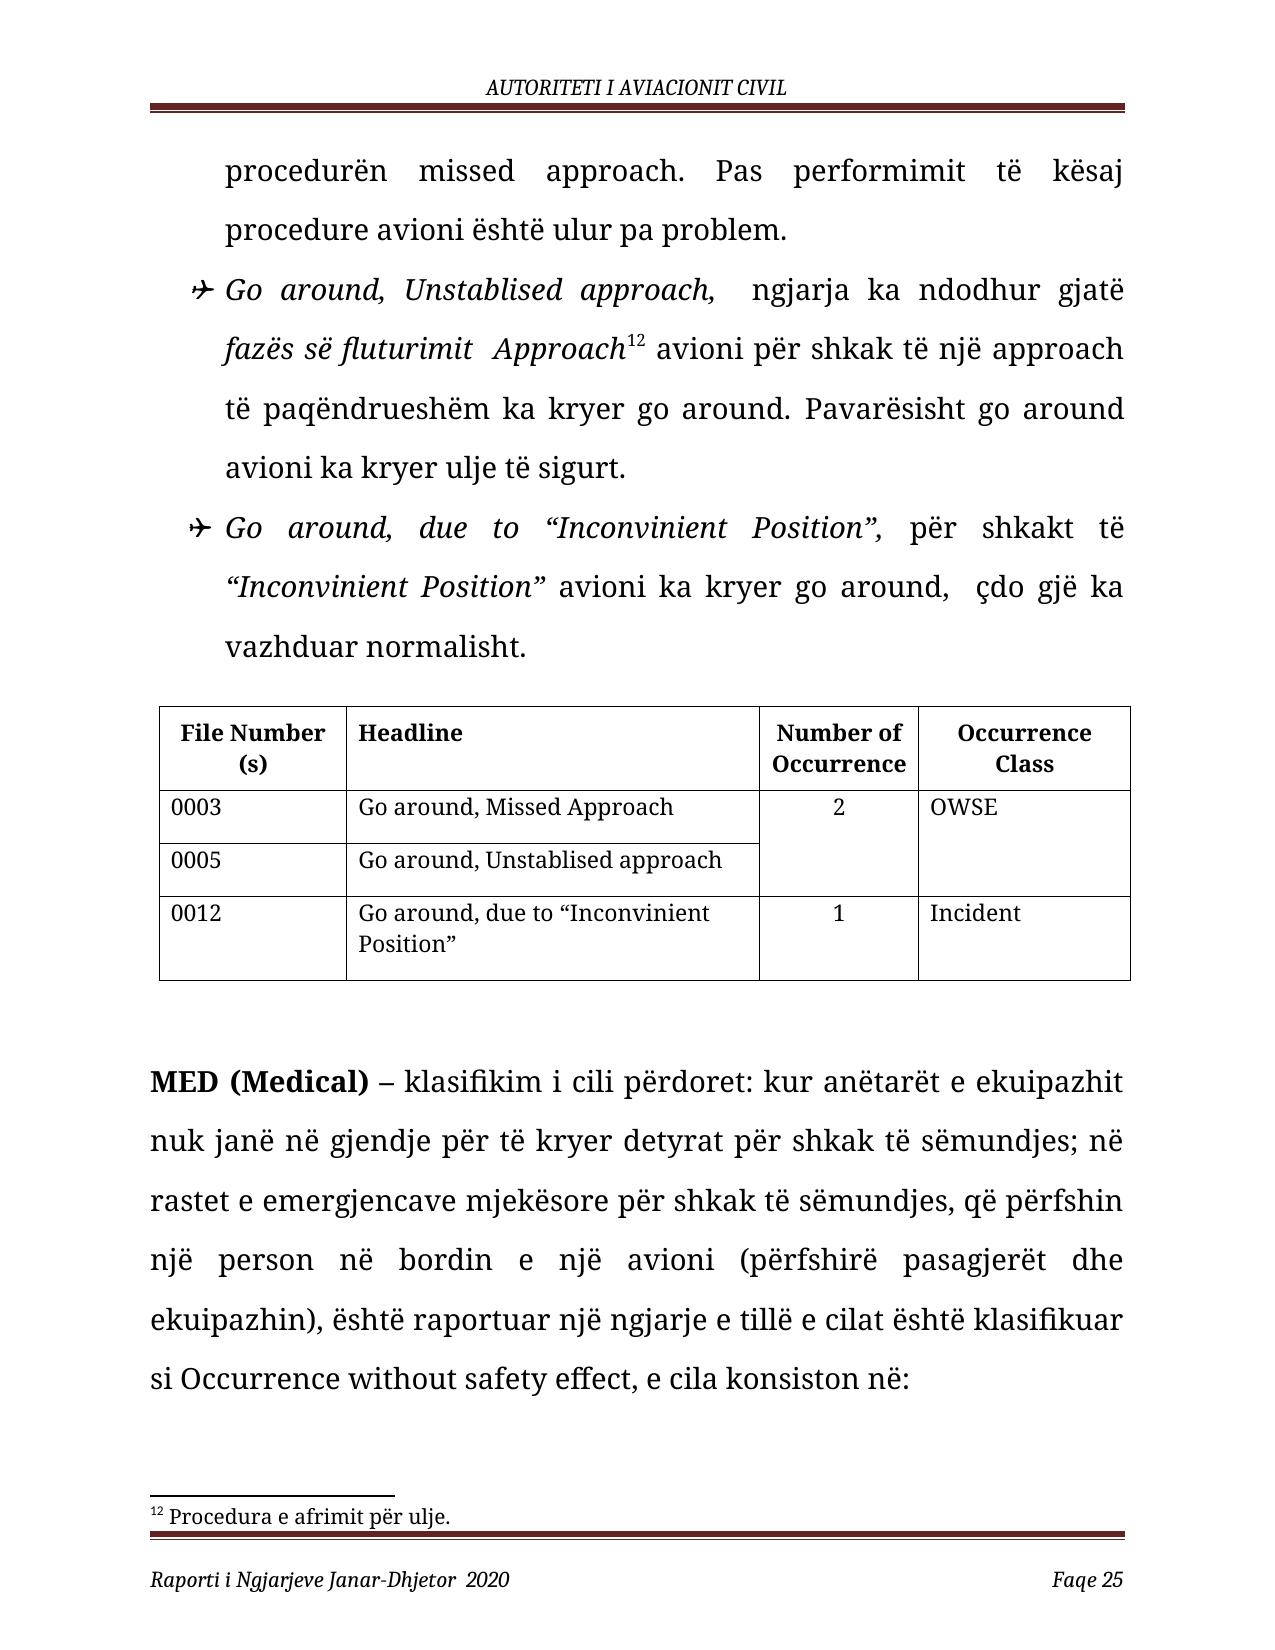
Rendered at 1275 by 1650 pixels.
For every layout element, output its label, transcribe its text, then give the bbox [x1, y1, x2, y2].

table_cell Go around, Unstablised approach [347, 844, 759, 896]
table_header Number of Occurrence [760, 707, 918, 790]
table_cell 0012 [160, 897, 346, 980]
list Go around, Unstablised approach, ngjarja ka ndodhur gjatë fazës së fluturimit Approach avioni për shkak të një approach të paqëndrueshëm ka kryer go around. Pavarësisht go around avioni ka kryer ulje të sigurt. [187, 269, 1125, 487]
table_header Occurrence Class [919, 707, 1130, 790]
table_cell 1 [760, 897, 918, 980]
table_cell Go around, Missed Approach [347, 791, 759, 843]
table_header File Number (s) [160, 707, 346, 790]
table_cell 2 [760, 791, 918, 896]
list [187, 150, 1125, 249]
table_cell 0003 [160, 791, 346, 843]
table_cell 0005 [160, 844, 346, 896]
table_cell Incident [919, 897, 1130, 980]
table_header Headline [347, 707, 759, 790]
text MED (Medical) – klasifikim i cili përdoret: kur anëtarët e ekuipazhit nuk janë në gjendje për të kryer detyrat për shkak të sëmundjes; në rastet e emergjencave mjekësore për shkak të sëmundjes, që përfshin një person në bordin e një avioni (përfshirë pasagjerët dhe ekuipazhin), është raportuar një ngjarje e tillë e cilat është klasifikuar si Occurrence without safety effect, e cila konsiston në: [150, 1061, 1125, 1398]
table_cell OWSE [919, 791, 1130, 896]
table_cell Go around, due to “Inconvinient Position” [347, 897, 759, 980]
list Go around, due to “Inconvinient Position”, për shkakt të “Inconvinient Position” avioni ka kryer go around, çdo gjë ka vazhduar normalisht. [187, 507, 1125, 666]
